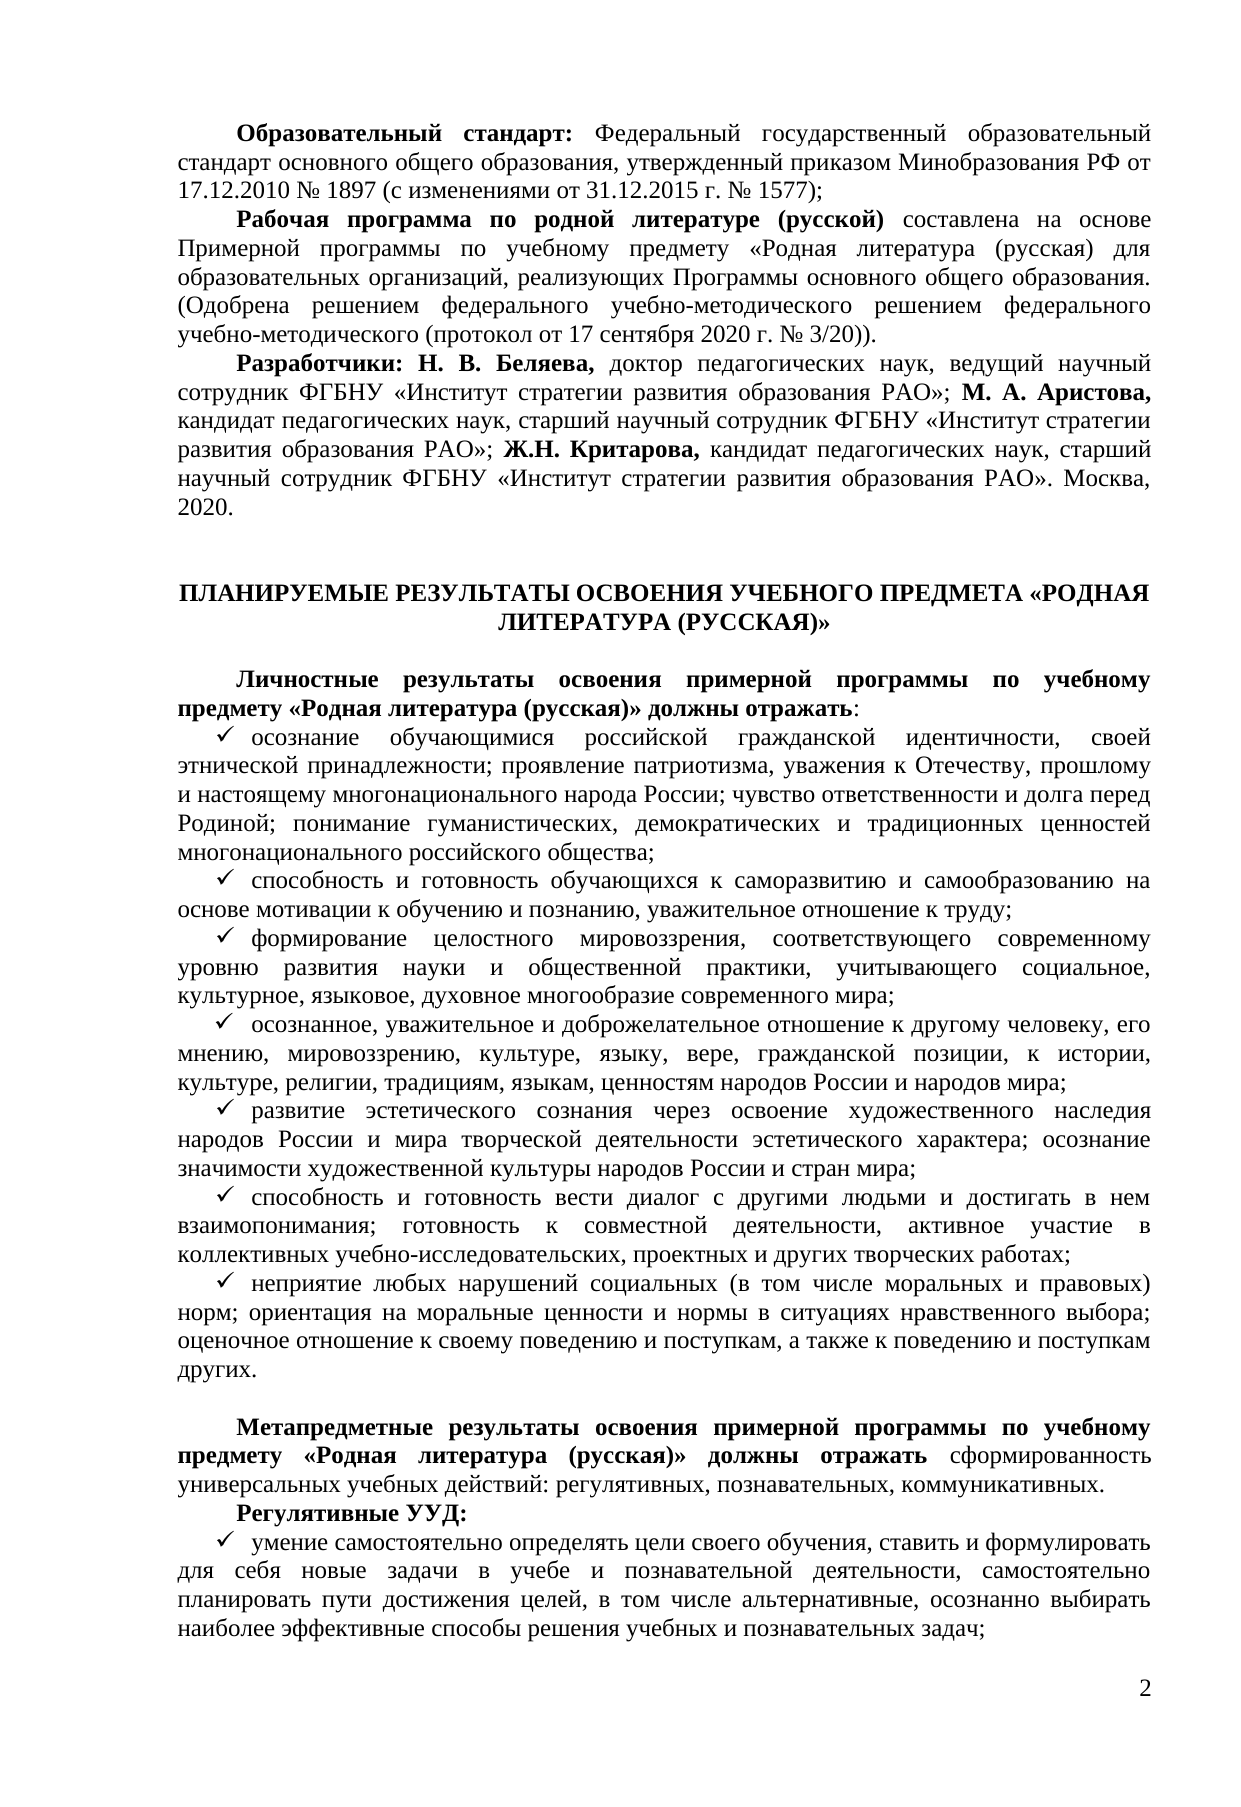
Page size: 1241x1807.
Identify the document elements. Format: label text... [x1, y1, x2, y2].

text Регулятивные УУД: [177, 1498, 1152, 1527]
list способность и готовность вести диалог с другими людьми и достигать в нем взаимопонимания; готовность к совместной деятельности, активное участие в коллективных учебно-исследовательских, проектных и других творческих работах; [177, 1182, 1152, 1268]
list умение самостоятельно определять цели своего обучения, ставить и формулировать для себя новые задачи в учебе и познавательной деятельности, самостоятельно планировать пути достижения целей, в том числе альтернативные, осознанно выбирать наиболее эффективные способы решения учебных и познавательных задач; [177, 1527, 1152, 1642]
text Метапредметные результаты освоения примерной программы по учебному предмету «Родная литература (русская)» должны отражать сформированность универсальных учебных действий: регулятивных, познавательных, коммуникативных. [177, 1412, 1152, 1498]
text Рабочая программа по родной литературе (русской) составлена на основе Примерной программы по учебному предмету «Родная литература (русская) для образовательных организаций, реализующих Программы основного общего образования. (Одобрена решением федерального учебно-методического решением федерального учебно-методического (протокол от 17 сентября 2020 г. № 3/20)). [177, 204, 1152, 348]
text Личностные результаты освоения примерной программы по учебному предмету «Родная литература (русская)» должны отражать: [177, 664, 1152, 722]
list способность и готовность обучающихся к саморазвитию и самообразованию на основе мотивации к обучению и познанию, уважительное отношение к труду; [177, 866, 1152, 923]
list формирование целостного мировоззрения, соответствующего современному уровню развития науки и общественной практики, учитывающего социальное, культурное, языковое, духовное многообразие современного мира; [177, 923, 1152, 1009]
list осознание обучающимися российской гражданской идентичности, своей этнической принадлежности; проявление патриотизма, уважения к Отечеству, прошлому и настоящему многонационального народа России; чувство ответственности и долга перед Родиной; понимание гуманистических, демократических и традиционных ценностей многонационального российского общества; [177, 722, 1152, 866]
text Разработчики: Н. В. Беляева, доктор педагогических наук, ведущий научный сотрудник ФГБНУ «Институт стратегии развития образования РАО»; М. А. Аристова, кандидат педагогических наук, старший научный сотрудник ФГБНУ «Институт стратегии развития образования РАО»; Ж.Н. Критарова, кандидат педагогических наук, старший научный сотрудник ФГБНУ «Институт стратегии развития образования РАО». Москва, 2020. [177, 348, 1152, 521]
text ПЛАНИРУЕМЫЕ РЕЗУЛЬТАТЫ ОСВОЕНИЯ УЧЕБНОГО ПРЕДМЕТА «РОДНАЯ ЛИТЕРАТУРА (РУССКАЯ)» [177, 578, 1152, 636]
list неприятие любых нарушений социальных (в том числе моральных и правовых) норм; ориентация на моральные ценности и нормы в ситуациях нравственного выбора; оценочное отношение к своему поведению и поступкам, а также к поведению и поступкам других. [177, 1268, 1152, 1383]
list развитие эстетического сознания через освоение художественного наследия народов России и мира творческой деятельности эстетического характера; осознание значимости художественной культуры народов России и стран мира; [177, 1096, 1152, 1182]
list осознанное, уважительное и доброжелательное отношение к другому человеку, его мнению, мировоззрению, культуре, языку, вере, гражданской позиции, к истории, культуре, религии, традициям, языкам, ценностям народов России и народов мира; [177, 1009, 1152, 1096]
text Образовательный стандарт: Федеральный государственный образовательный стандарт основного общего образования, утвержденный приказом Минобразования РФ от 17.12.2010 № 1897 (с изменениями от 31.12.2015 г. № 1577); [177, 118, 1152, 204]
